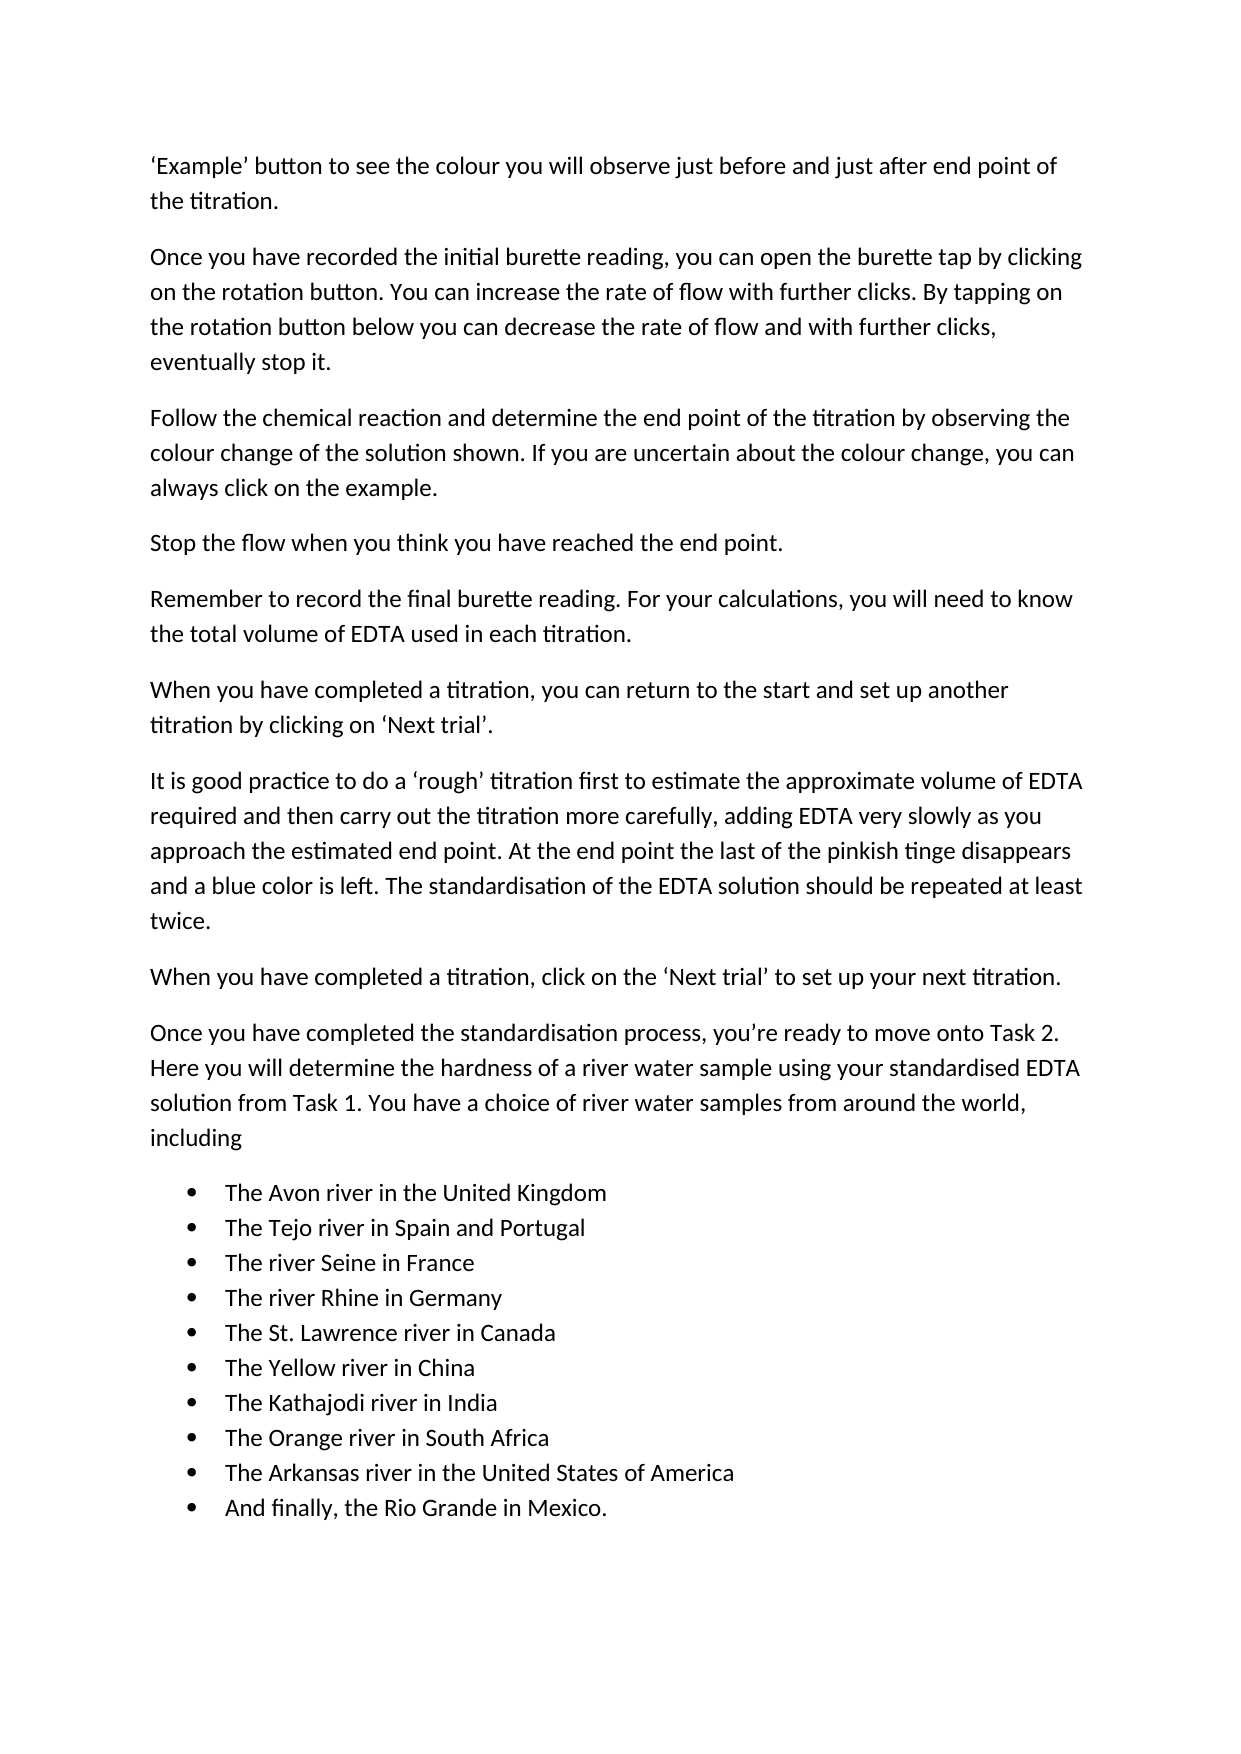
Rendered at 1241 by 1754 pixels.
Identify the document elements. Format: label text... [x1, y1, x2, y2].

text Once you have recorded the initial burette reading, you can open the burette tap by clicking on the rotation button. You can increase the rate of flow with further clicks. By tapping on the rotation button below you can decrease the rate of flow and with further clicks, eventually stop it. [150, 241, 1090, 376]
text When you have completed a titration, click on the ‘Next trial’ to set up your next titration. [150, 961, 1090, 991]
list The Yellow river in China [187, 1352, 1090, 1383]
list The St. Lawrence river in Canada [187, 1317, 1090, 1348]
text Once you have completed the standardisation process, you’re ready to move onto Task 2. Here you will determine the hardness of a river water sample using your standardised EDTA solution from Task 1. You have a choice of river water samples from around the world, including [150, 1017, 1090, 1152]
list The river Seine in France [187, 1247, 1090, 1278]
list And finally, the Rio Grande in Mexico. [187, 1492, 1090, 1523]
text It is good practice to do a ‘rough’ titration first to estimate the approximate volume of EDTA required and then carry out the titration more carefully, adding EDTA very slowly as you approach the estimated end point. At the end point the last of the pinkish tinge disappears and a blue color is left. The standardisation of the EDTA solution should be repeated at least twice. [150, 765, 1090, 936]
list The Kathajodi river in India [187, 1387, 1090, 1418]
list The Orange river in South Africa [187, 1422, 1090, 1453]
text Remember to record the final burette reading. For your calculations, you will need to know the total volume of EDTA used in each titration. [150, 583, 1090, 649]
text Stop the flow when you think you have reached the end point. [150, 527, 1090, 558]
text When you have completed a titration, you can return to the start and set up another titration by clicking on ‘Next trial’. [150, 674, 1090, 740]
list The Arkansas river in the United States of America [187, 1457, 1090, 1488]
list The river Rhine in Germany [187, 1282, 1090, 1313]
list The Avon river in the United Kingdom [187, 1177, 1090, 1208]
text Follow the chemical reaction and determine the end point of the titration by observing the colour change of the solution shown. If you are uncertain about the colour change, you can always click on the example. [150, 402, 1090, 502]
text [150, 150, 1090, 216]
list The Tejo river in Spain and Portugal [187, 1212, 1090, 1243]
